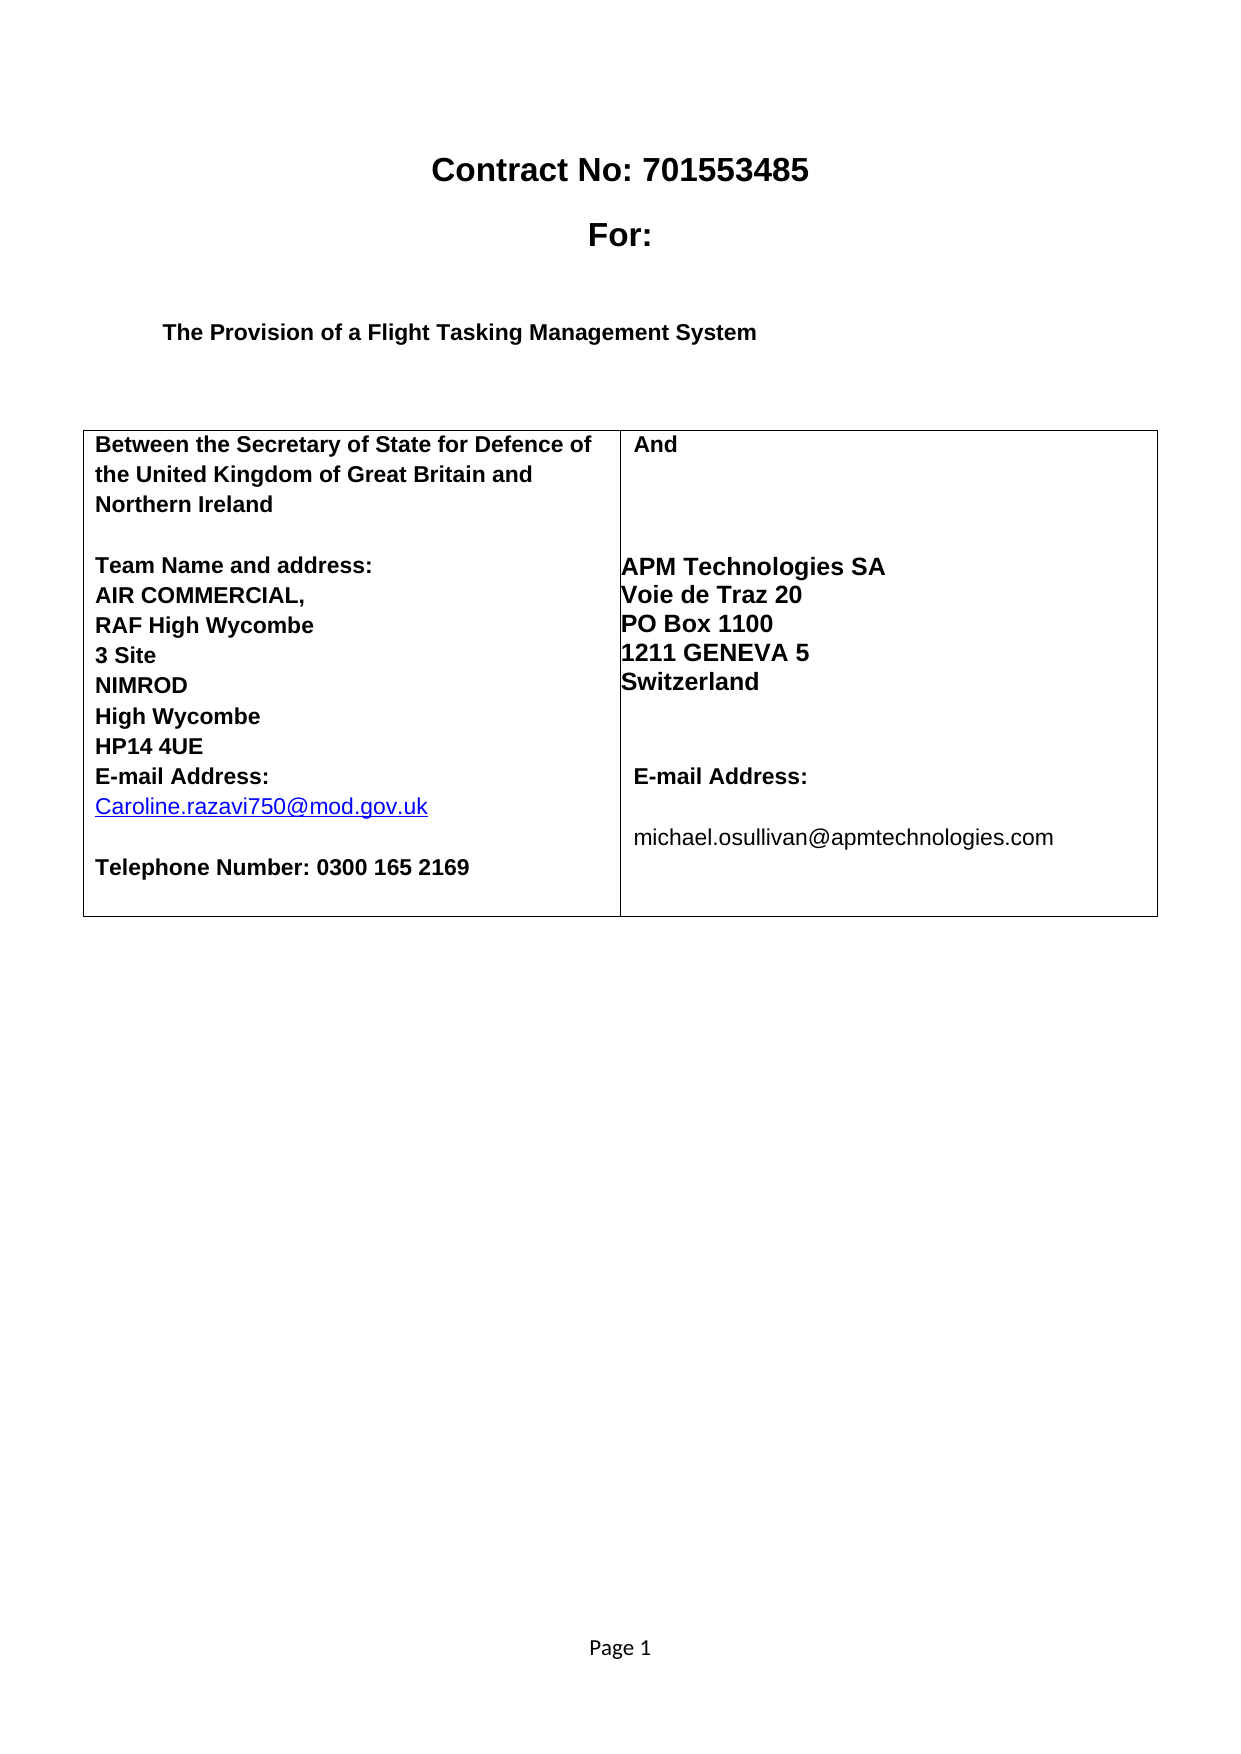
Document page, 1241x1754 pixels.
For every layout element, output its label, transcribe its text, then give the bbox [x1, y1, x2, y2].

text The Provision of a Flight Tasking Management System [162, 318, 1078, 345]
table_cell APM Technologies SA Voie de Traz 20 PO Box 1100 1211 GENEVA 5 Switzerland [621, 552, 1157, 763]
table_header Between the Secretary of State for Defence of the United Kingdom of Great Britain and Northern Ireland [84, 431, 620, 552]
table_cell Team Name and address: AIR COMMERCIAL, RAF High Wycombe 3 Site NIMROD High Wycombe HP14 4UE [84, 552, 620, 763]
text For: [162, 215, 1078, 253]
text Contract No: 701553485 [162, 150, 1078, 188]
table_header And [621, 431, 1157, 552]
table_cell E-mail Address: Caroline.razavi750@mod.gov.uk Telephone Number: 0300 165 2169 [84, 763, 620, 916]
table_cell E-mail Address: michael.osullivan@apmtechnologies.com [621, 763, 1157, 916]
